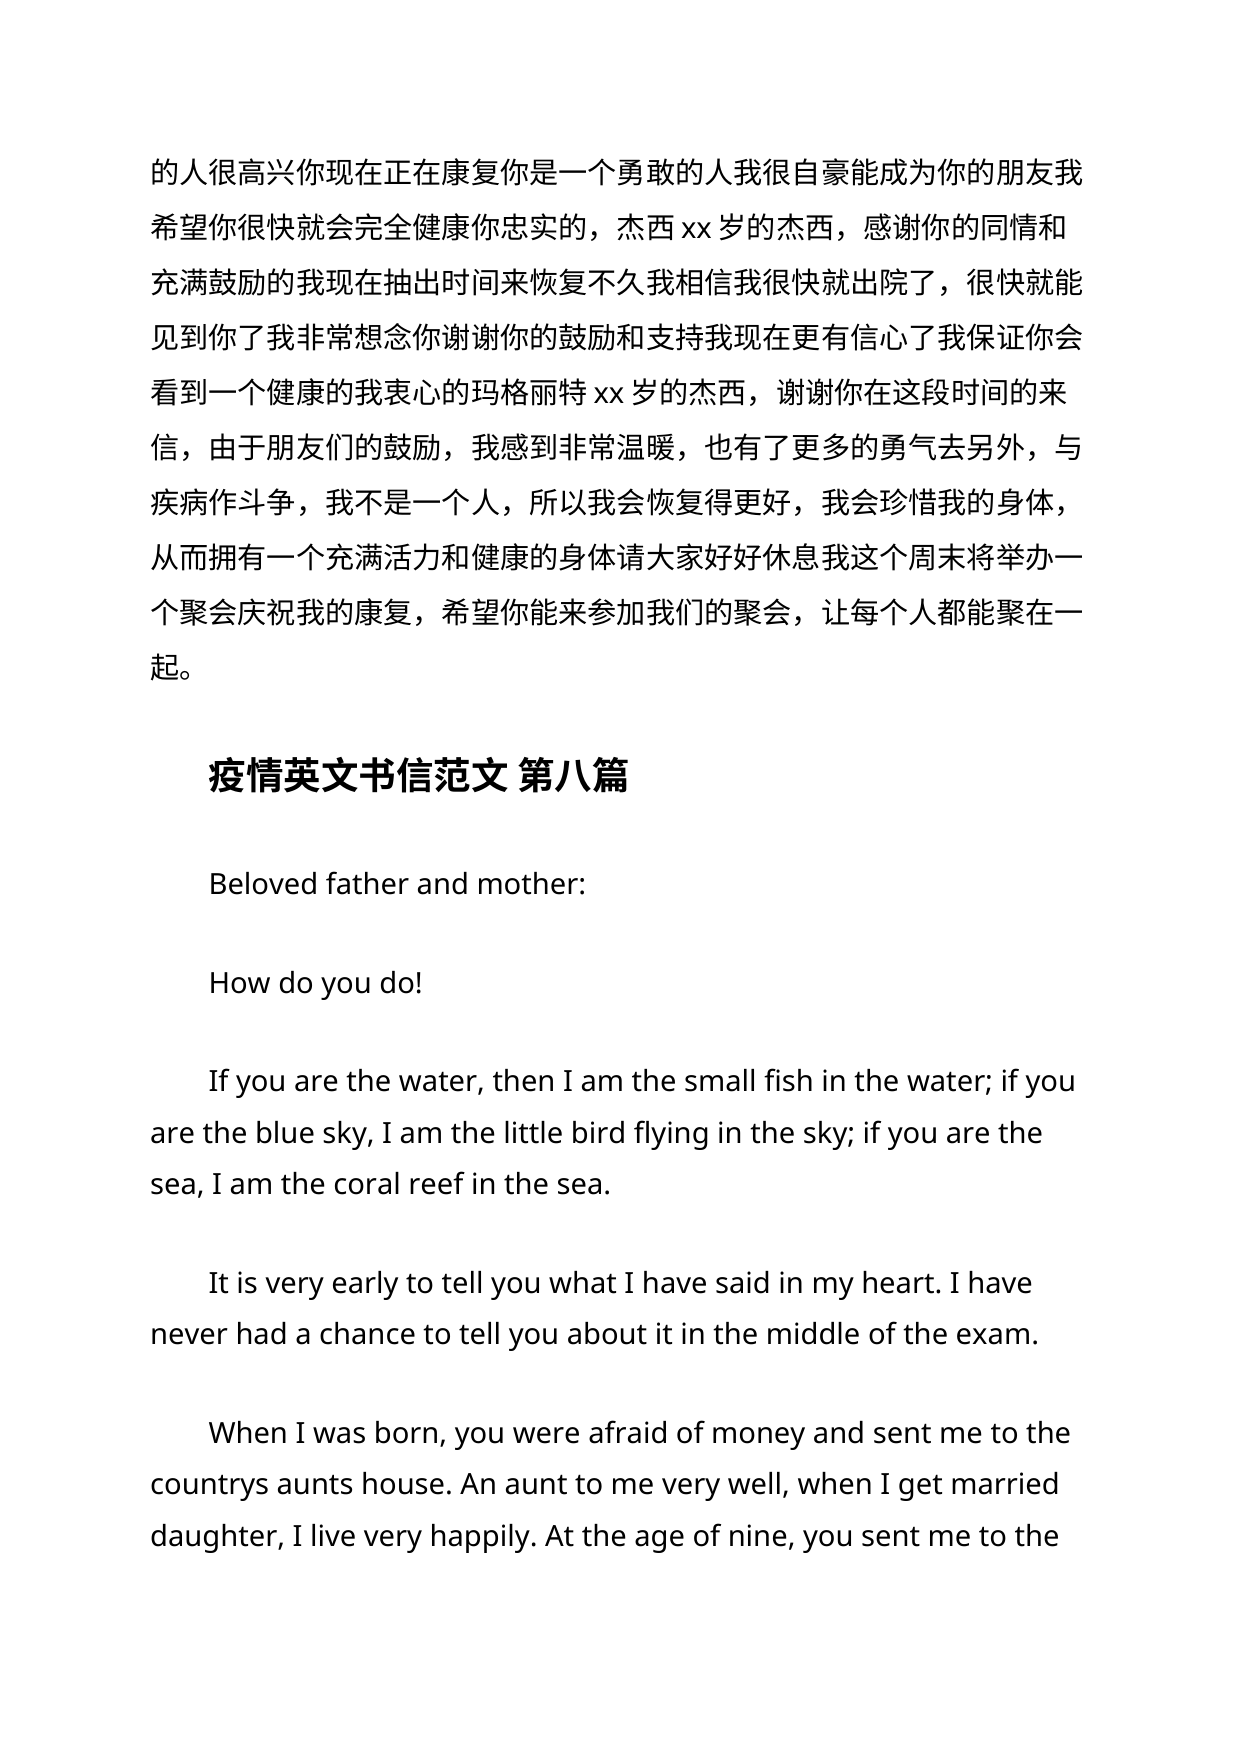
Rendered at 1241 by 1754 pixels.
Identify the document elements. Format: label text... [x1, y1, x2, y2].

text How do you do! [150, 962, 1090, 1002]
text If you are the water, then I am the small fish in the water; if you are the blue sky, I am the little bird flying in the sky; if you are the sea, I am the coral reef in the sea. [150, 1060, 1090, 1203]
text It is very early to tell you what I have said in my heart. I have never had a chance to tell you about it in the middle of the exam. [150, 1262, 1090, 1353]
text Beloved father and mother: [150, 863, 1090, 903]
text 疫情英文书信范文 第八篇 [150, 746, 1090, 800]
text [150, 1412, 1090, 1555]
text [150, 150, 1090, 687]
